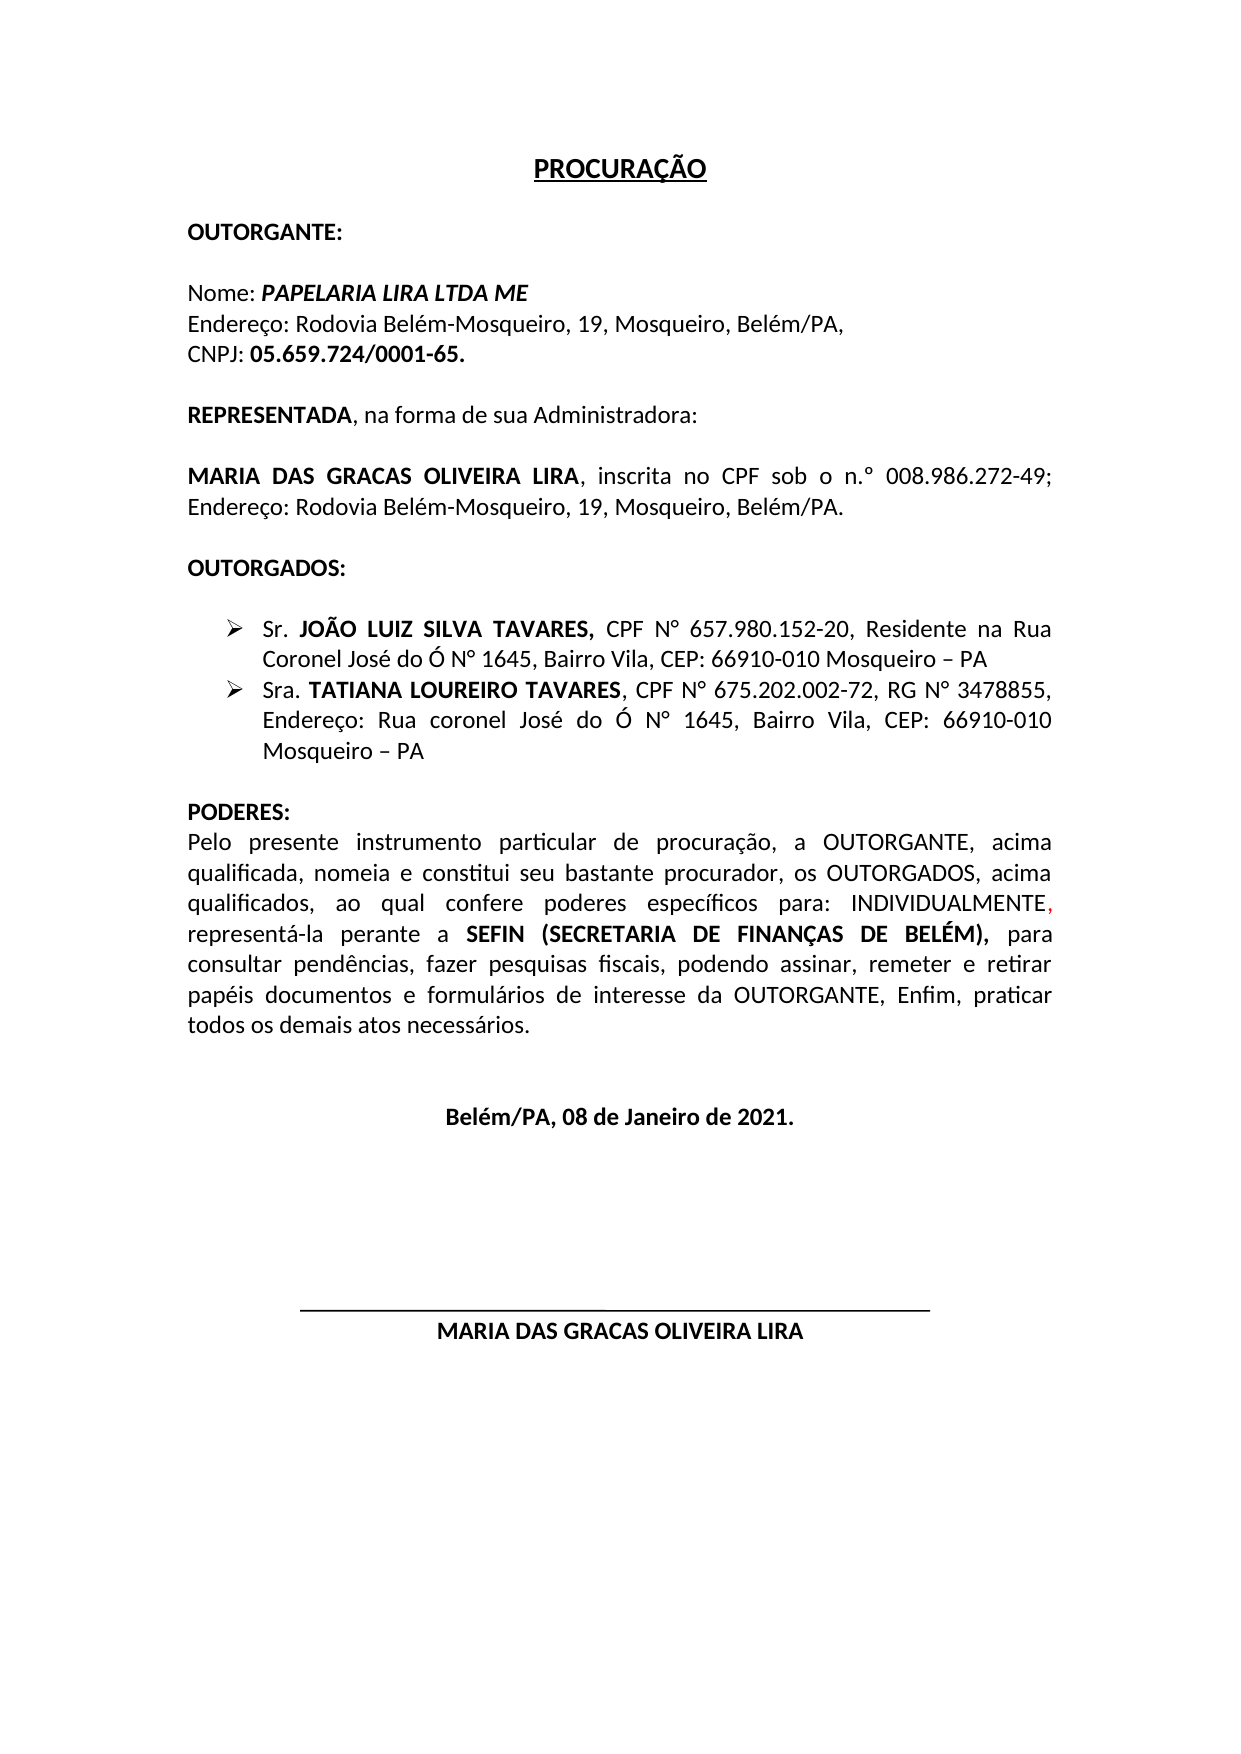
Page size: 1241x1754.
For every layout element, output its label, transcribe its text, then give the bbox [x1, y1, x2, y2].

text Belém/PA, 08 de Janeiro de 2021. [187, 1101, 1053, 1132]
text Endereço: Rodovia Belém-Mosqueiro, 19, Mosqueiro, Belém/PA, [187, 308, 1053, 338]
text Pelo presente instrumento particular de procuração, a OUTORGANTE, acima qualificada, nomeia e constitui seu bastante procurador, os OUTORGADOS, acima qualificados, ao qual confere poderes específicos para: INDIVIDUALMENTE, representá-la perante a SEFIN (SECRETARIA DE FINANÇAS DE BELÉM), para consultar pendências, fazer pesquisas fiscais, podendo assinar, remeter e retirar papéis documentos e formulários de interesse da OUTORGANTE, Enfim, praticar todos os demais atos necessários. [187, 827, 1053, 1040]
text MARIA DAS GRACAS OLIVEIRA LIRA, inscrita no CPF sob o n.º 008.986.272-49; Endereço: Rodovia Belém-Mosqueiro, 19, Mosqueiro, Belém/PA. [187, 460, 1053, 521]
list Sr. JOÃO LUIZ SILVA TAVARES, CPF N° 657.980.152-20, Residente na Rua Coronel José do Ó N° 1645, Bairro Vila, CEP: 66910-010 Mosqueiro – PA [225, 613, 1053, 674]
text MARIA DAS GRACAS OLIVEIRA LIRA [187, 1315, 1053, 1345]
text REPRESENTADA, na forma de sua Administradora: [187, 399, 1053, 430]
text Nome: PAPELARIA LIRA LTDA ME [187, 277, 1053, 308]
text PROCURAÇÃO [187, 150, 1053, 186]
list Sra. TATIANA LOUREIRO TAVARES, CPF N° 675.202.002-72, RG N° 3478855, Endereço: Rua coronel José do Ó N° 1645, Bairro Vila, CEP: 66910-010 Mosqueiro – PA [225, 674, 1053, 766]
text OUTORGANTE: [187, 216, 1053, 247]
text OUTORGADOS: [187, 552, 1053, 582]
text PODERES: [187, 796, 1053, 827]
text CNPJ: 05.659.724/0001-65. [187, 338, 1053, 369]
